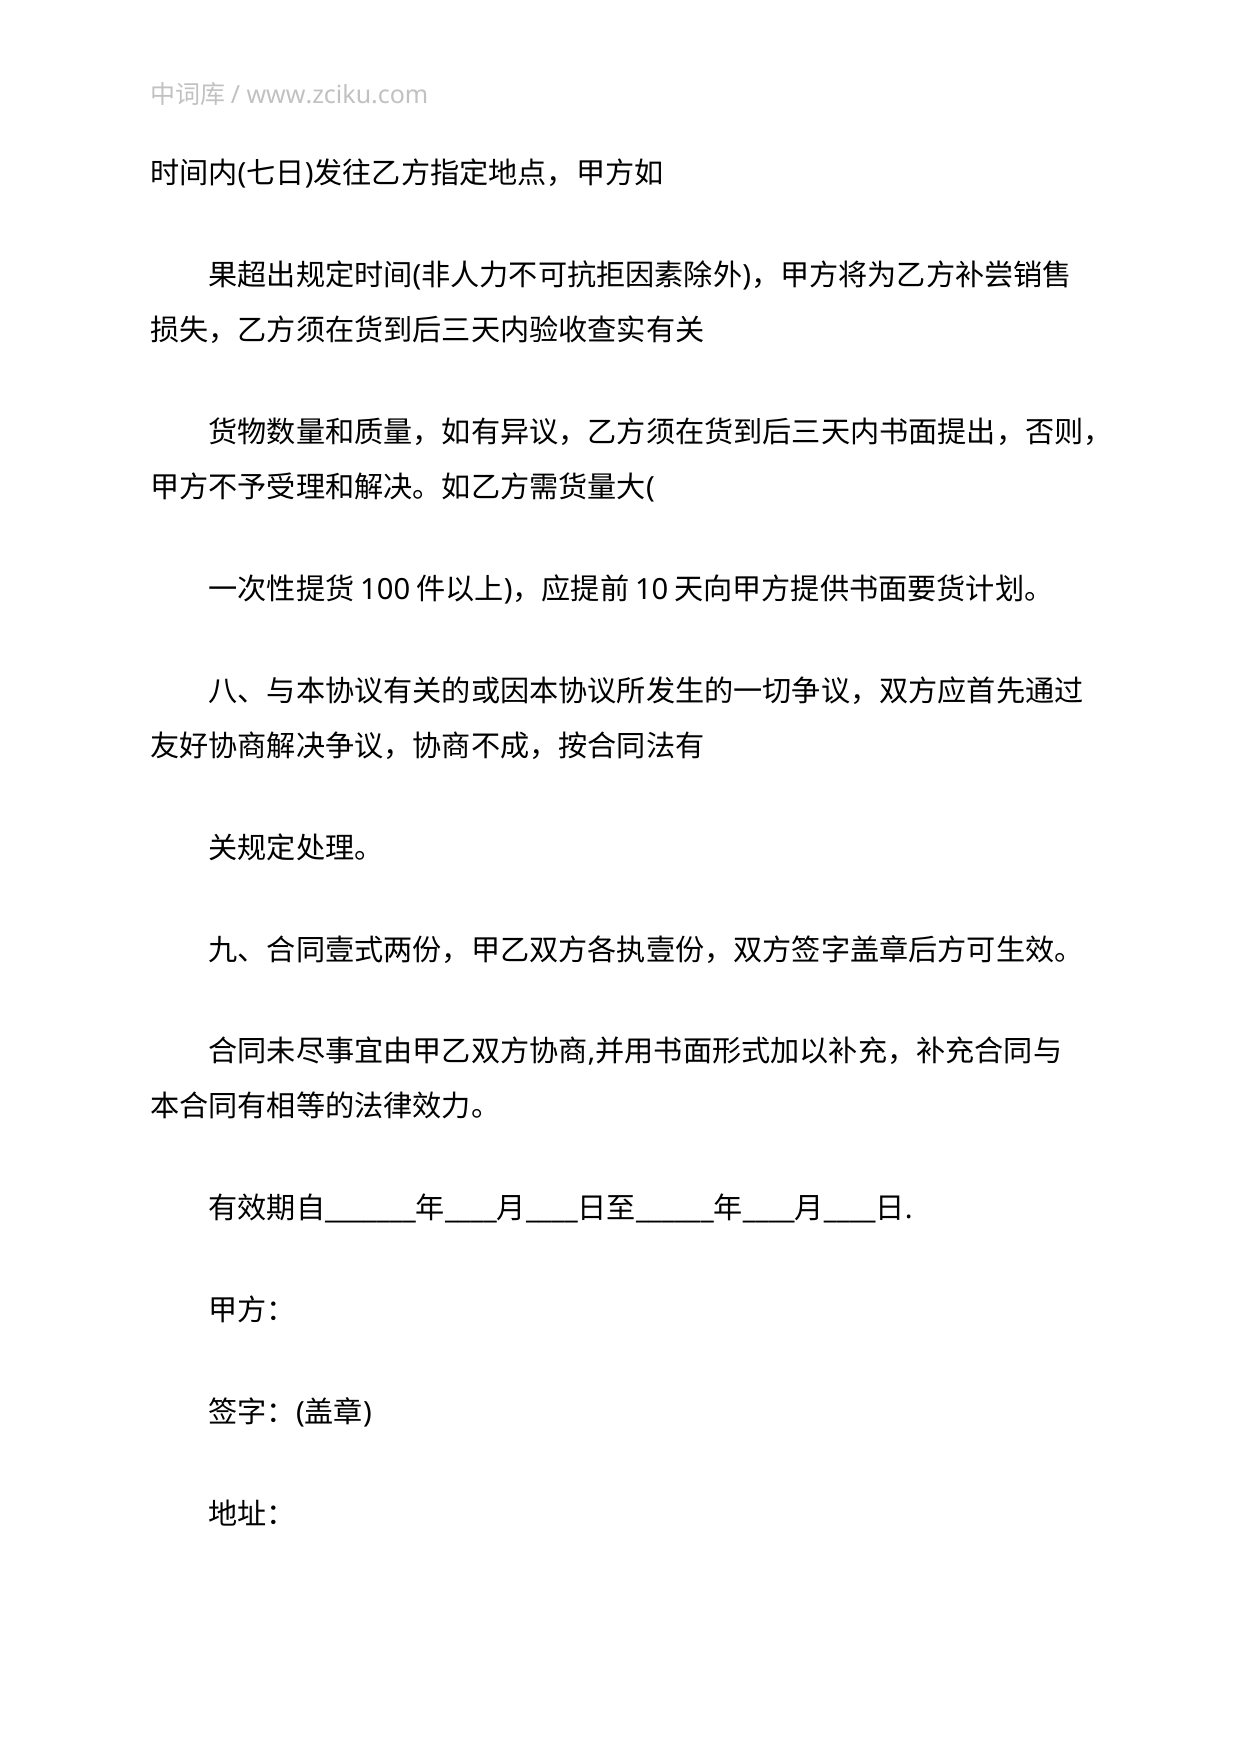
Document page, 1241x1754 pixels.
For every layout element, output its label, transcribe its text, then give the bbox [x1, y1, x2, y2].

text 地址： [150, 1490, 1090, 1533]
text 一次性提货100件以上)，应提前10天向甲方提供书面要货计划。 [150, 566, 1090, 608]
text 关规定处理。 [150, 824, 1090, 867]
text 甲方： [150, 1287, 1090, 1329]
text 有效期自_______年____月____日至______年____月____日. [150, 1184, 1090, 1227]
text 九、合同壹式两份，甲乙双方各执壹份，双方签字盖章后方可生效。 [150, 926, 1090, 968]
text 货物数量和质量，如有异议，乙方须在货到后三天内书面提出，否则，甲方不予受理和解决。如乙方需货量大( [150, 409, 1090, 506]
text 合同未尽事宜由甲乙双方协商,并用书面形式加以补充，补充合同与本合同有相等的法律效力。 [150, 1028, 1090, 1125]
text 签字：(盖章) [150, 1388, 1090, 1431]
text 果超出规定时间(非人力不可抗拒因素除外)，甲方将为乙方补尝销售损失，乙方须在货到后三天内验收查实有关 [150, 252, 1090, 349]
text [150, 150, 1090, 192]
text 八、与本协议有关的或因本协议所发生的一切争议，双方应首先通过友好协商解决争议，协商不成，按合同法有 [150, 668, 1090, 765]
